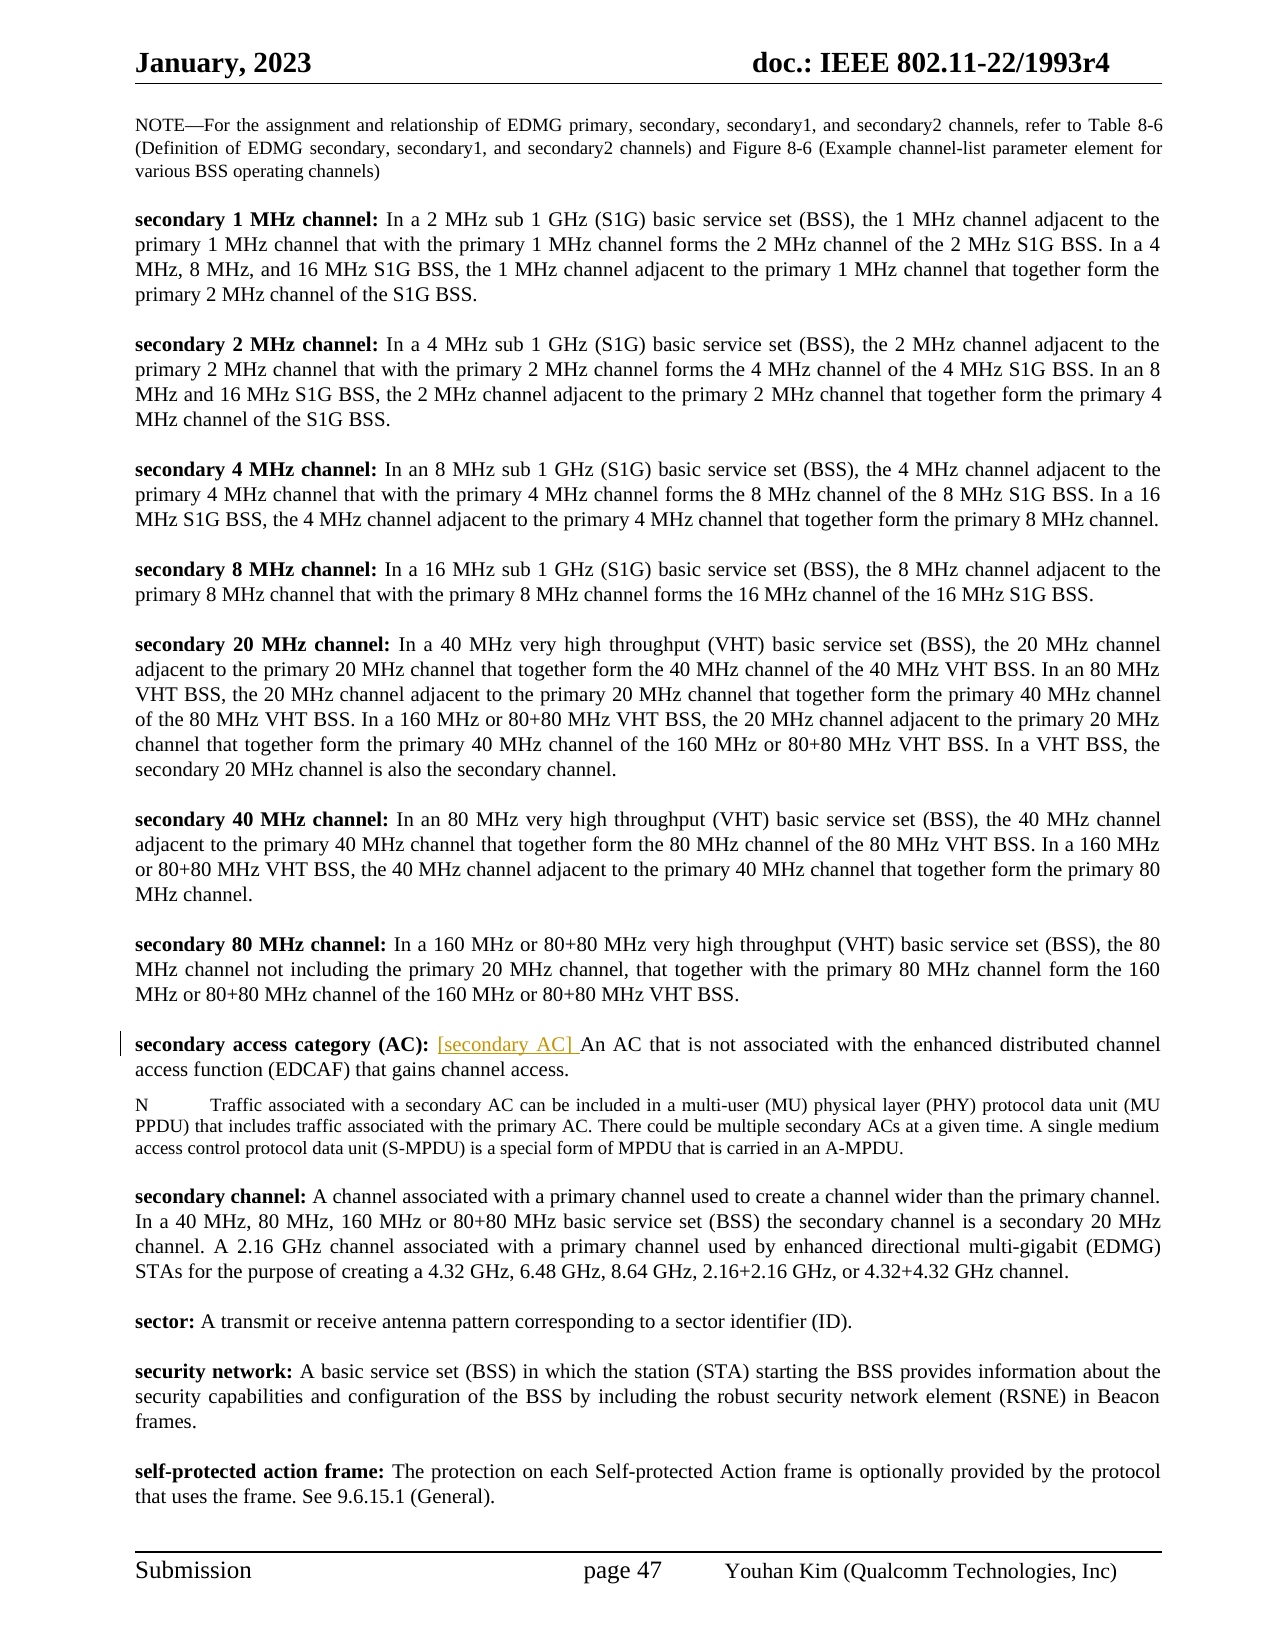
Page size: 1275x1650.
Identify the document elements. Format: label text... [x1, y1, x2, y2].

text secondary 4 MHz channel: In an 8 MHz sub 1 GHz (S1G) basic service set (BSS), the 4 MHz channel adjacent to the primary 4 MHz channel that with the primary 4 MHz channel forms the 8 MHz channel of the 8 MHz S1G BSS. In a 16 MHz S1G BSS, the 4 MHz channel adjacent to the primary 4 MHz channel that together form the primary 8 MHz channel. [135, 456, 1162, 531]
text secondary 40 MHz channel: In an 80 MHz very high throughput (VHT) basic service set (BSS), the 40 MHz channel adjacent to the primary 40 MHz channel that together form the 80 MHz channel of the 80 MHz VHT BSS. In a 160 MHz or 80+80 MHz VHT BSS, the 40 MHz channel adjacent to the primary 40 MHz channel that together form the primary 80 MHz channel. [135, 806, 1162, 906]
text secondary 20 MHz channel: In a 40 MHz very high throughput (VHT) basic service set (BSS), the 20 MHz channel adjacent to the primary 20 MHz channel that together form the 40 MHz channel of the 40 MHz VHT BSS. In an 80 MHz VHT BSS, the 20 MHz channel adjacent to the primary 20 MHz channel that together form the primary 40 MHz channel of the 80 MHz VHT BSS. In a 160 MHz or 80+80 MHz VHT BSS, the 20 MHz channel adjacent to the primary 20 MHz channel that together form the primary 40 MHz channel of the 160 MHz or 80+80 MHz VHT BSS. In a VHT BSS, the secondary 20 MHz channel is also the secondary channel. [135, 631, 1162, 781]
text NOTE—For the assignment and relationship of EDMG primary, secondary, secondary1, and secondary2 channels, refer to Table 8-6 (Definition of EDMG secondary, secondary1, and secondary2 channels) and Figure 8-6 (Example channel-list parameter element for various BSS operating channels) [135, 112, 1162, 181]
list Traffic associated with a secondary AC can be included in a multi-user (MU) physical layer (PHY) protocol data unit (MU PPDU) that includes traffic associated with the primary AC. There could be multiple secondary ACs at a given time. A single medium access control protocol data unit (S-MPDU) is a special form of MPDU that is carried in an A-MPDU. [135, 1094, 1162, 1158]
text self-protected action frame: The protection on each Self-protected Action frame is optionally provided by the protocol that uses the frame. See 9.6.15.1 (General). [135, 1458, 1162, 1508]
text secondary access category (AC): An AC that is not associated with the enhanced distributed channel access function (EDCAF) that gains channel access. [135, 1031, 1162, 1081]
text secondary channel: A channel associated with a primary channel used to create a channel wider than the primary channel. In a 40 MHz, 80 MHz, 160 MHz or 80+80 MHz basic service set (BSS) the secondary channel is a secondary 20 MHz channel. A 2.16 GHz channel associated with a primary channel used by enhanced directional multi-gigabit (EDMG) STAs for the purpose of creating a 4.32 GHz, 6.48 GHz, 8.64 GHz, 2.16+2.16 GHz, or 4.32+4.32 GHz channel. [135, 1183, 1162, 1283]
text secondary 2 MHz channel: In a 4 MHz sub 1 GHz (S1G) basic service set (BSS), the 2 MHz channel adjacent to the primary 2 MHz channel that with the primary 2 MHz channel forms the 4 MHz channel of the 4 MHz S1G BSS. In an 8 MHz and 16 MHz S1G BSS, the 2 MHz channel adjacent to the primary 2 MHz channel that together form the primary 4 MHz channel of the S1G BSS. [135, 331, 1162, 431]
text secondary 8 MHz channel: In a 16 MHz sub 1 GHz (S1G) basic service set (BSS), the 8 MHz channel adjacent to the primary 8 MHz channel that with the primary 8 MHz channel forms the 16 MHz channel of the 16 MHz S1G BSS. [135, 556, 1162, 606]
text secondary 1 MHz channel: In a 2 MHz sub 1 GHz (S1G) basic service set (BSS), the 1 MHz channel adjacent to the primary 1 MHz channel that with the primary 1 MHz channel forms the 2 MHz channel of the 2 MHz S1G BSS. In a 4 MHz, 8 MHz, and 16 MHz S1G BSS, the 1 MHz channel adjacent to the primary 1 MHz channel that together form the primary 2 MHz channel of the S1G BSS. [135, 206, 1162, 306]
text secondary 80 MHz channel: In a 160 MHz or 80+80 MHz very high throughput (VHT) basic service set (BSS), the 80 MHz channel not including the primary 20 MHz channel, that together with the primary 80 MHz channel form the 160 MHz or 80+80 MHz channel of the 160 MHz or 80+80 MHz VHT BSS. [135, 931, 1162, 1006]
text security network: A basic service set (BSS) in which the station (STA) starting the BSS provides information about the security capabilities and configuration of the BSS by including the robust security network element (RSNE) in Beacon frames. [135, 1358, 1162, 1433]
text sector: A transmit or receive antenna pattern corresponding to a sector identifier (ID). [135, 1308, 1162, 1333]
